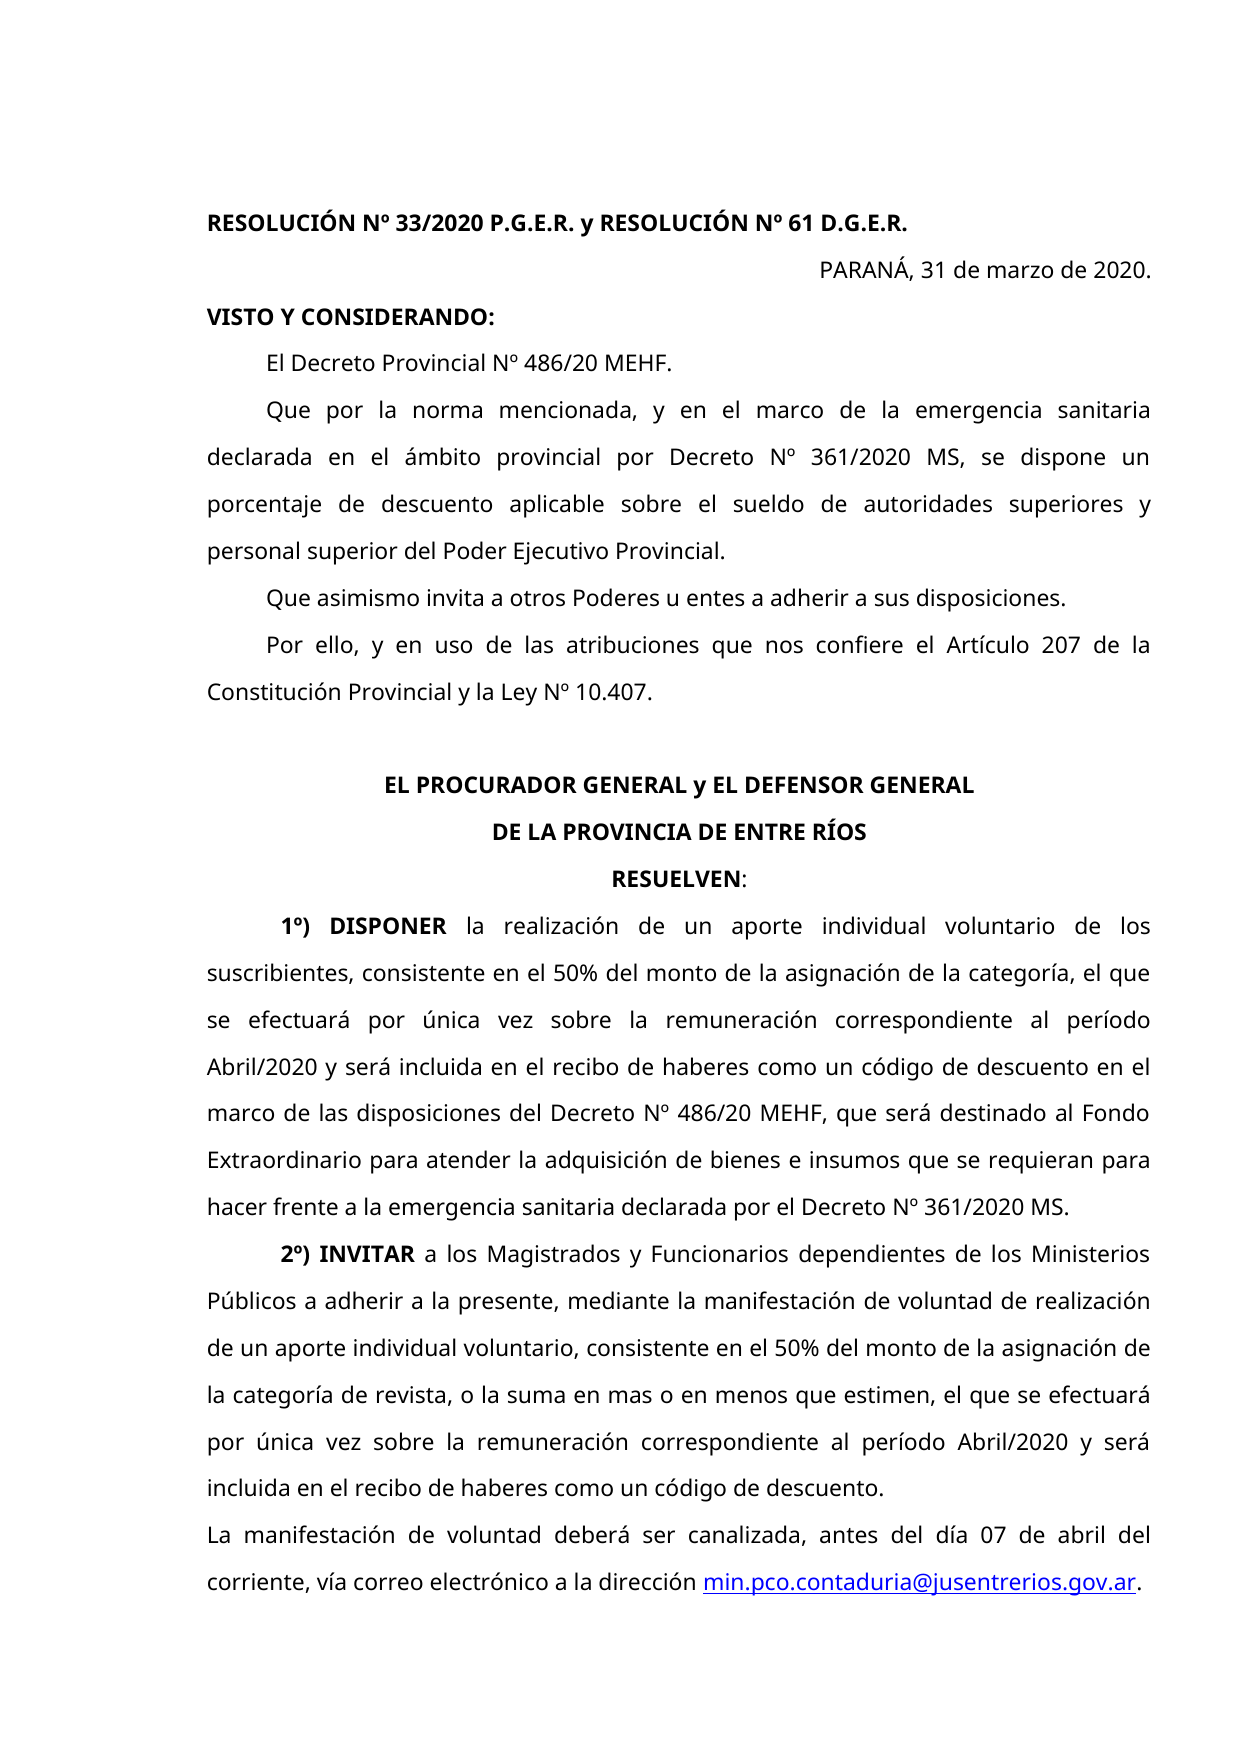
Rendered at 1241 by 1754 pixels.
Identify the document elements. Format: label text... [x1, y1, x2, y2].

text 2º) INVITAR a los Magistrados y Funcionarios dependientes de los Ministerios Públicos a adherir a la presente, mediante la manifestación de voluntad de realización de un aporte individual voluntario, consistente en el 50% del monto de la asignación de la categoría de revista, o la suma en mas o en menos que estimen, el que se efectuará por única vez sobre la remuneración correspondiente al período Abril/2020 y será incluida en el recibo de haberes como un código de descuento. [207, 1238, 1152, 1503]
text El Decreto Provincial Nº 486/20 MEHF. [207, 347, 1152, 378]
text RESOLUCIÓN Nº 33/2020 P.G.E.R. y RESOLUCIÓN Nº 61 D.G.E.R. [207, 207, 1152, 238]
text Que por la norma mencionada, y en el marco de la emergencia sanitaria declarada en el ámbito provincial por Decreto Nº 361/2020 MS, se dispone un porcentaje de descuento aplicable sobre el sueldo de autoridades superiores y personal superior del Poder Ejecutivo Provincial. [207, 394, 1152, 566]
text Por ello, y en uso de las atribuciones que nos confiere el Artículo 207 de la Constitución Provincial y la Ley Nº 10.407. [207, 628, 1152, 707]
text Que asimismo invita a otros Poderes u entes a adherir a sus disposiciones. [207, 582, 1152, 613]
text EL PROCURADOR GENERAL y EL DEFENSOR GENERAL [207, 769, 1152, 800]
text DE LA PROVINCIA DE ENTRE RÍOS [207, 816, 1152, 847]
text VISTO Y CONSIDERANDO: [207, 300, 1152, 332]
text PARANÁ, 31 de marzo de 2020. [207, 253, 1152, 285]
text RESUELVEN: [207, 863, 1152, 894]
text 1º) DISPONER la realización de un aporte individual voluntario de los suscribientes, consistente en el 50% del monto de la asignación de la categoría, el que se efectuará por única vez sobre la remuneración correspondiente al período Abril/2020 y será incluida en el recibo de haberes como un código de descuento en el marco de las disposiciones del Decreto Nº 486/20 MEHF, que será destinado al Fondo Extraordinario para atender la adquisición de bienes e insumos que se requieran para hacer frente a la emergencia sanitaria declarada por el Decreto Nº 361/2020 MS. [207, 910, 1152, 1222]
text La manifestación de voluntad deberá ser canalizada, antes del día 07 de abril del corriente, vía correo electrónico a la dirección min.pco.contaduria@jusentrerios.gov.ar. [207, 1519, 1152, 1597]
